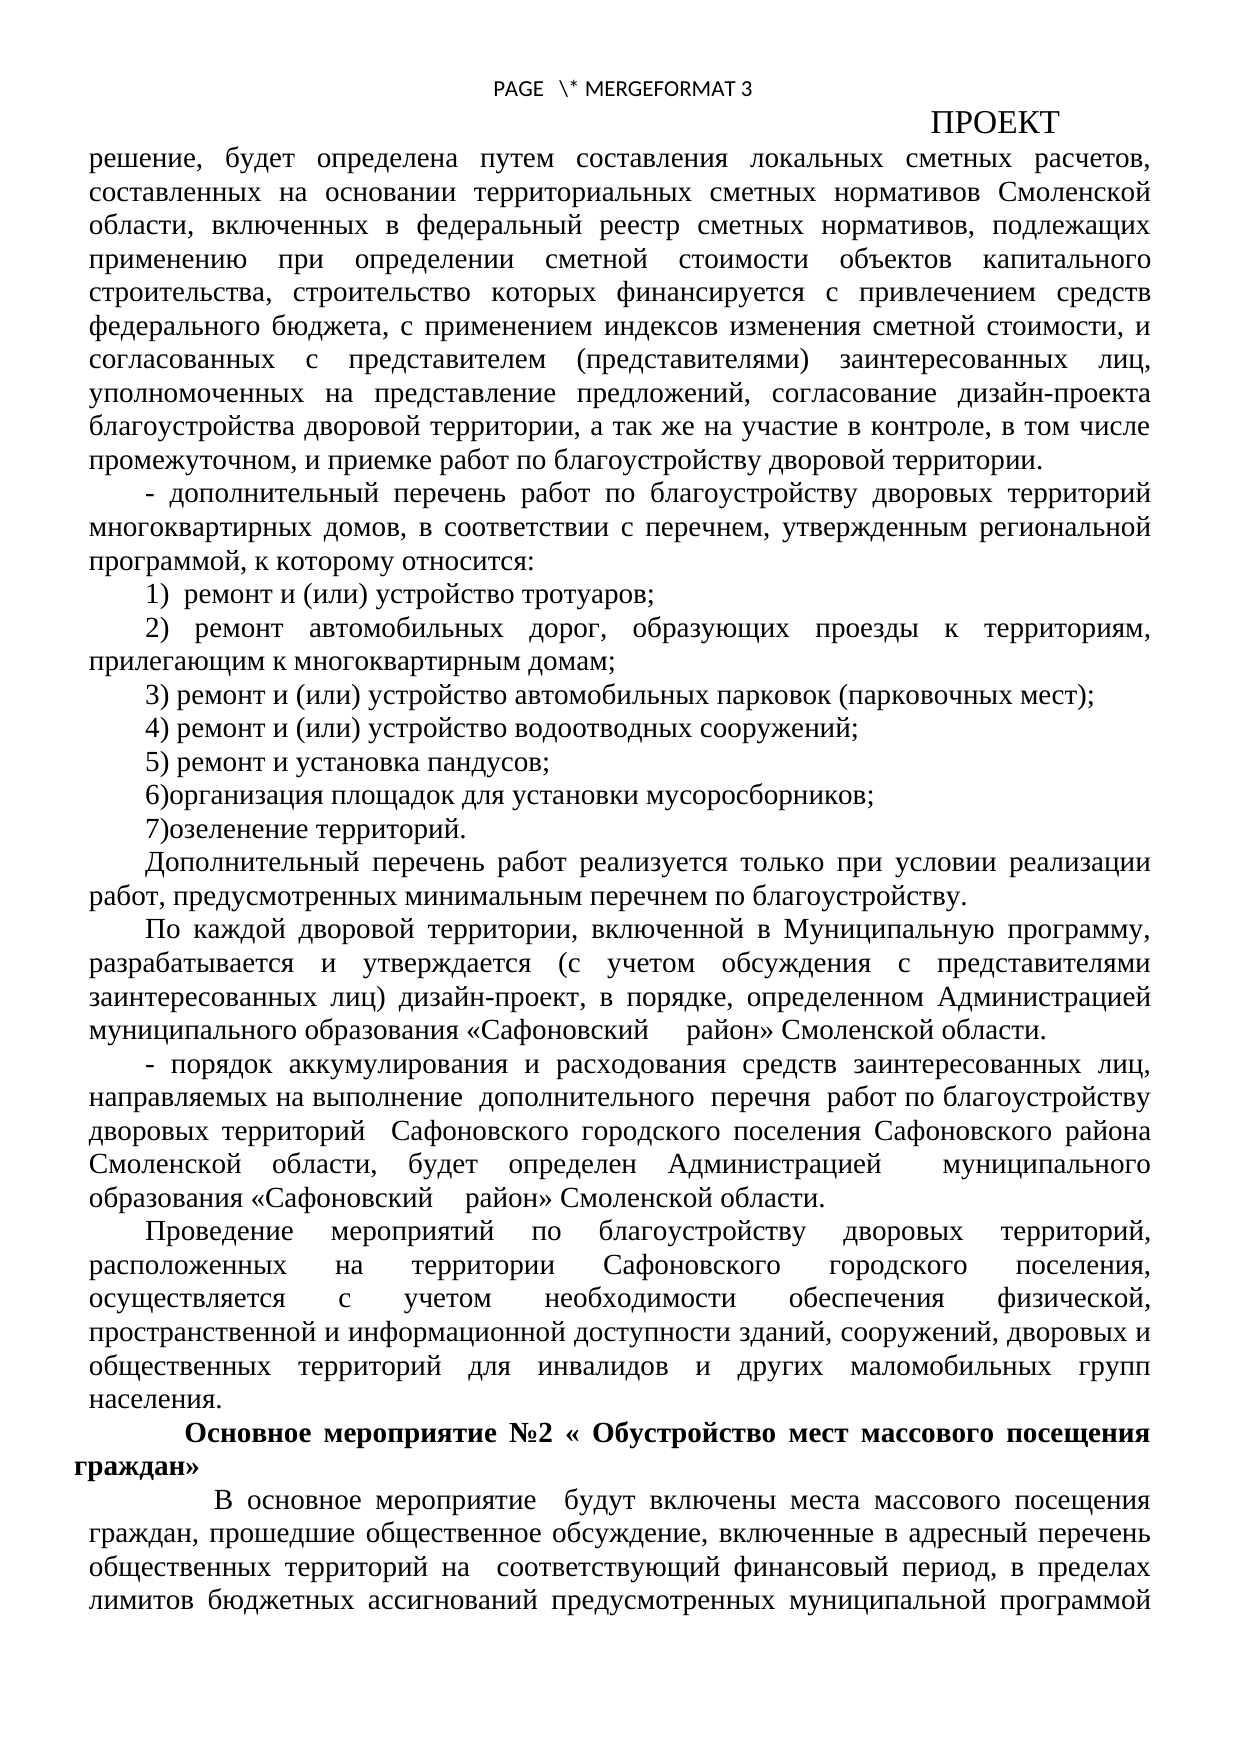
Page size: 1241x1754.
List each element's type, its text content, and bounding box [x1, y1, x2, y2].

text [89, 1482, 1152, 1616]
text По каждой дворовой территории, включенной в Муниципальную программу, разрабатывается и утверждается (с учетом обсуждения с представителями заинтересованных лиц) дизайн-проект, в порядке, определенном Администрацией муниципального образования «Сафоновский район» Смоленской области. [89, 912, 1152, 1046]
text 6)организация площадок для установки мусоросборников; [89, 777, 1152, 811]
text 1) ремонт и (или) устройство тротуаров; [89, 576, 1152, 610]
text 3) ремонт и (или) устройство автомобильных парковок (парковочных мест); [89, 677, 1152, 710]
text 4) ремонт и (или) устройство водоотводных сооружений; [89, 710, 1152, 744]
text - дополнительный перечень работ по благоустройству дворовых территорий многоквартирных домов, в соответствии с перечнем, утвержденным региональной программой, к которому относится: [89, 476, 1152, 576]
text 7)озеленение территорий. [89, 811, 1152, 844]
text Проведение мероприятий по благоустройству дворовых территорий, расположенных на территории Сафоновского городского поселения, осуществляется с учетом необходимости обеспечения физической, пространственной и информационной доступности зданий, сооружений, дворовых и общественных территорий для инвалидов и других маломобильных групп населения. [89, 1213, 1152, 1415]
text - порядок аккумулирования и расходования средств заинтересованных лиц, направляемых на выполнение дополнительного перечня работ по благоустройству дворовых территорий Сафоновского городского поселения Сафоновского района Смоленской области, будет определен Администрацией муниципального образования «Сафоновский район» Смоленской области. [89, 1046, 1152, 1213]
text Дополнительный перечень работ реализуется только при условии реализации работ, предусмотренных минимальным перечнем по благоустройству. [89, 844, 1152, 912]
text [89, 140, 1152, 476]
text 2) ремонт автомобильных дорог, образующих проезды к территориям, прилегающим к многоквартирным домам; [89, 610, 1152, 677]
text Основное мероприятие №2 « Обустройство мест массового посещения граждан» [74, 1415, 1152, 1482]
text 5) ремонт и установка пандусов; [89, 744, 1152, 777]
